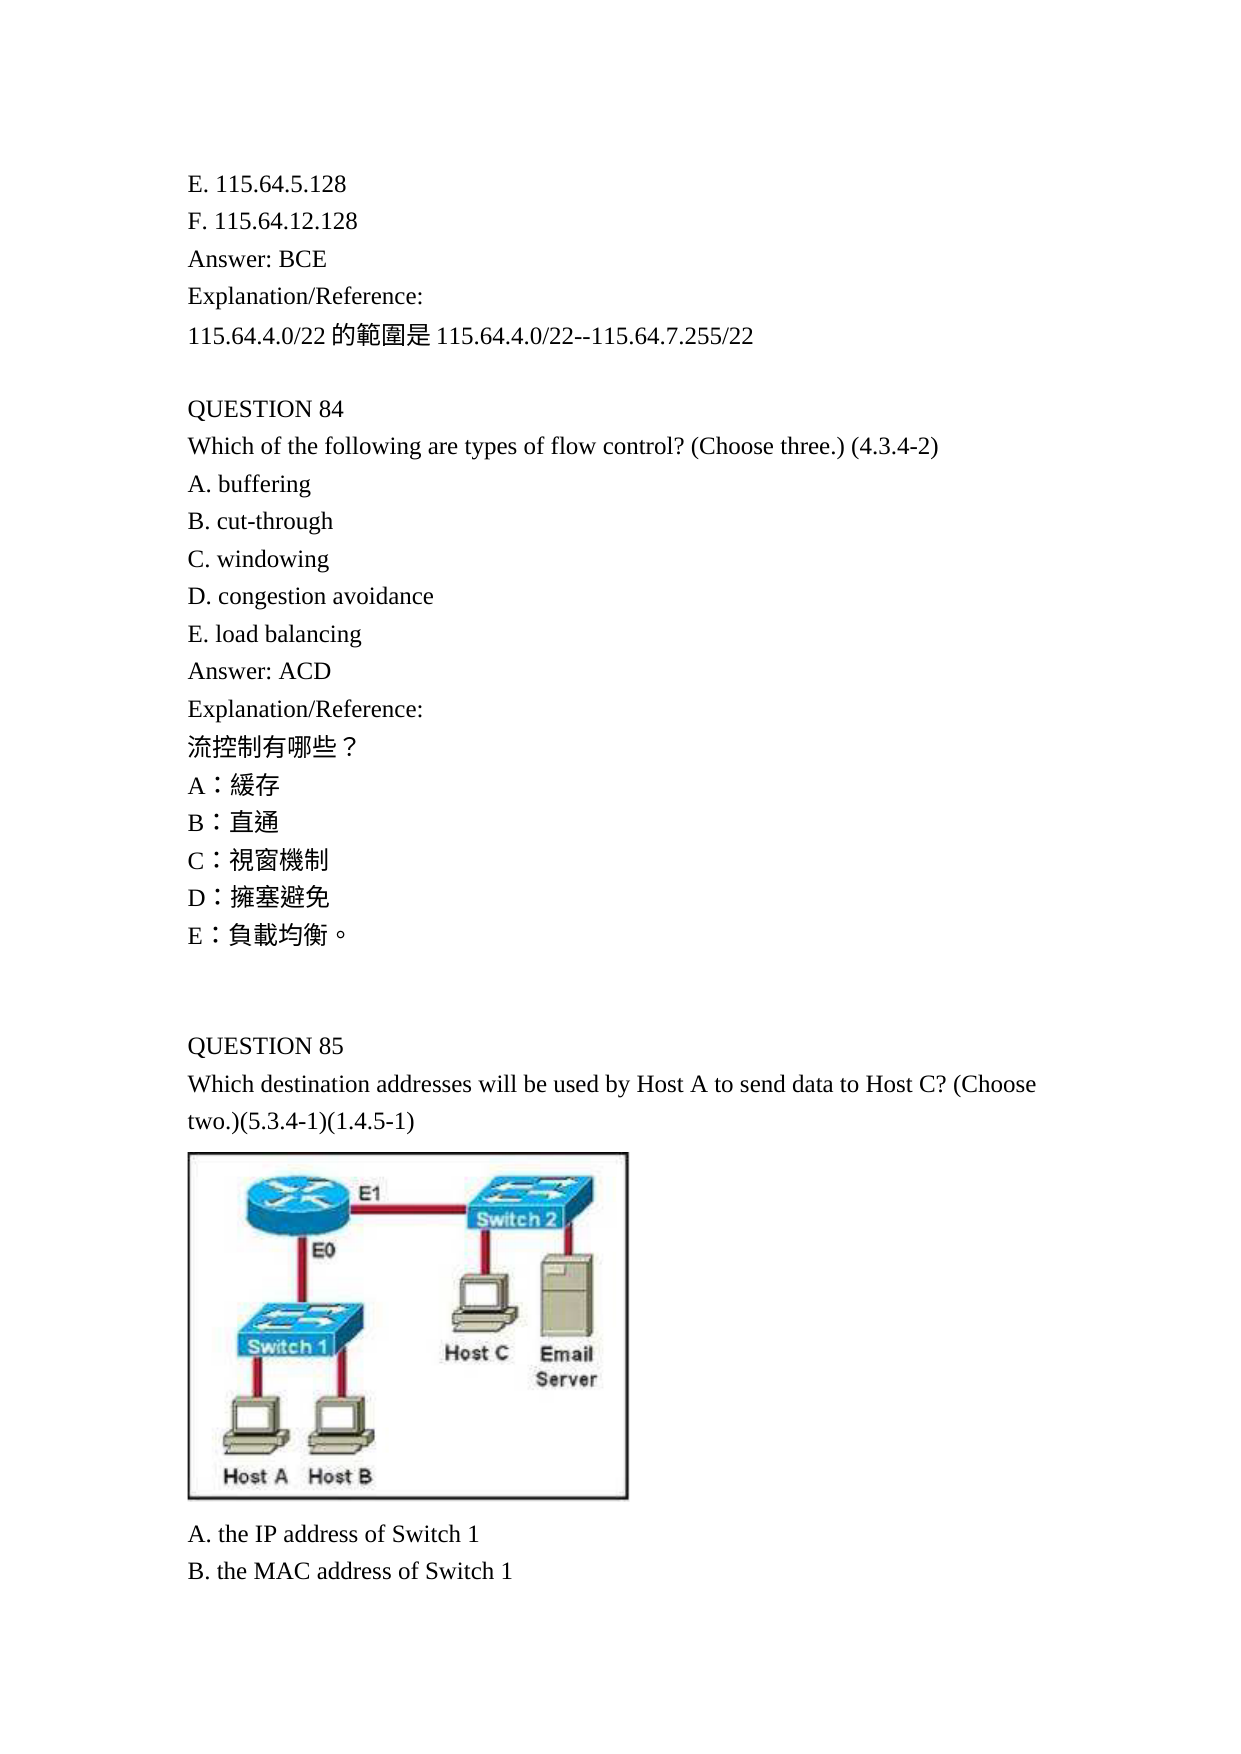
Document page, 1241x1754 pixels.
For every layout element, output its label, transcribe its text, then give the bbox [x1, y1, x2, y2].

text QUESTION 85 [187, 1027, 1053, 1064]
text E：負載均衡。 [187, 914, 1053, 952]
text 流控制有哪些？ [187, 727, 1053, 764]
text QUESTION 84 [187, 389, 1053, 427]
text C. windowing [187, 539, 1053, 577]
text A. buffering [187, 464, 1053, 502]
text E. load balancing [187, 614, 1053, 652]
text Answer: ACD [187, 652, 1053, 689]
text 115.64.4.0/22的範圍是115.64.4.0/22--115.64.7.255/22 [187, 314, 1053, 352]
text B. the MAC address of Switch 1 [187, 1552, 1053, 1589]
text F. 115.64.12.128 [187, 202, 1053, 239]
text B：直通 [187, 802, 1053, 839]
text D：擁塞避免 [187, 877, 1053, 914]
text A. the IP address of Switch 1 [187, 1514, 1053, 1552]
text D. congestion avoidance [187, 577, 1053, 614]
text Explanation/Reference: [187, 689, 1053, 727]
text Which destination addresses will be used by Host A to send data to Host C? (Choose two.)(5.3.4-1)(1.4.5-1) [187, 1064, 1053, 1139]
text Answer: BCE [187, 239, 1053, 277]
text C：視窗機制 [187, 839, 1053, 877]
text E. 115.64.5.128 [187, 164, 1053, 202]
text Which of the following are types of flow control? (Choose three.) (4.3.4-2) [187, 427, 1053, 464]
text A：緩存 [187, 764, 1053, 802]
text B. cut-through [187, 502, 1053, 539]
text Explanation/Reference: [187, 277, 1053, 314]
